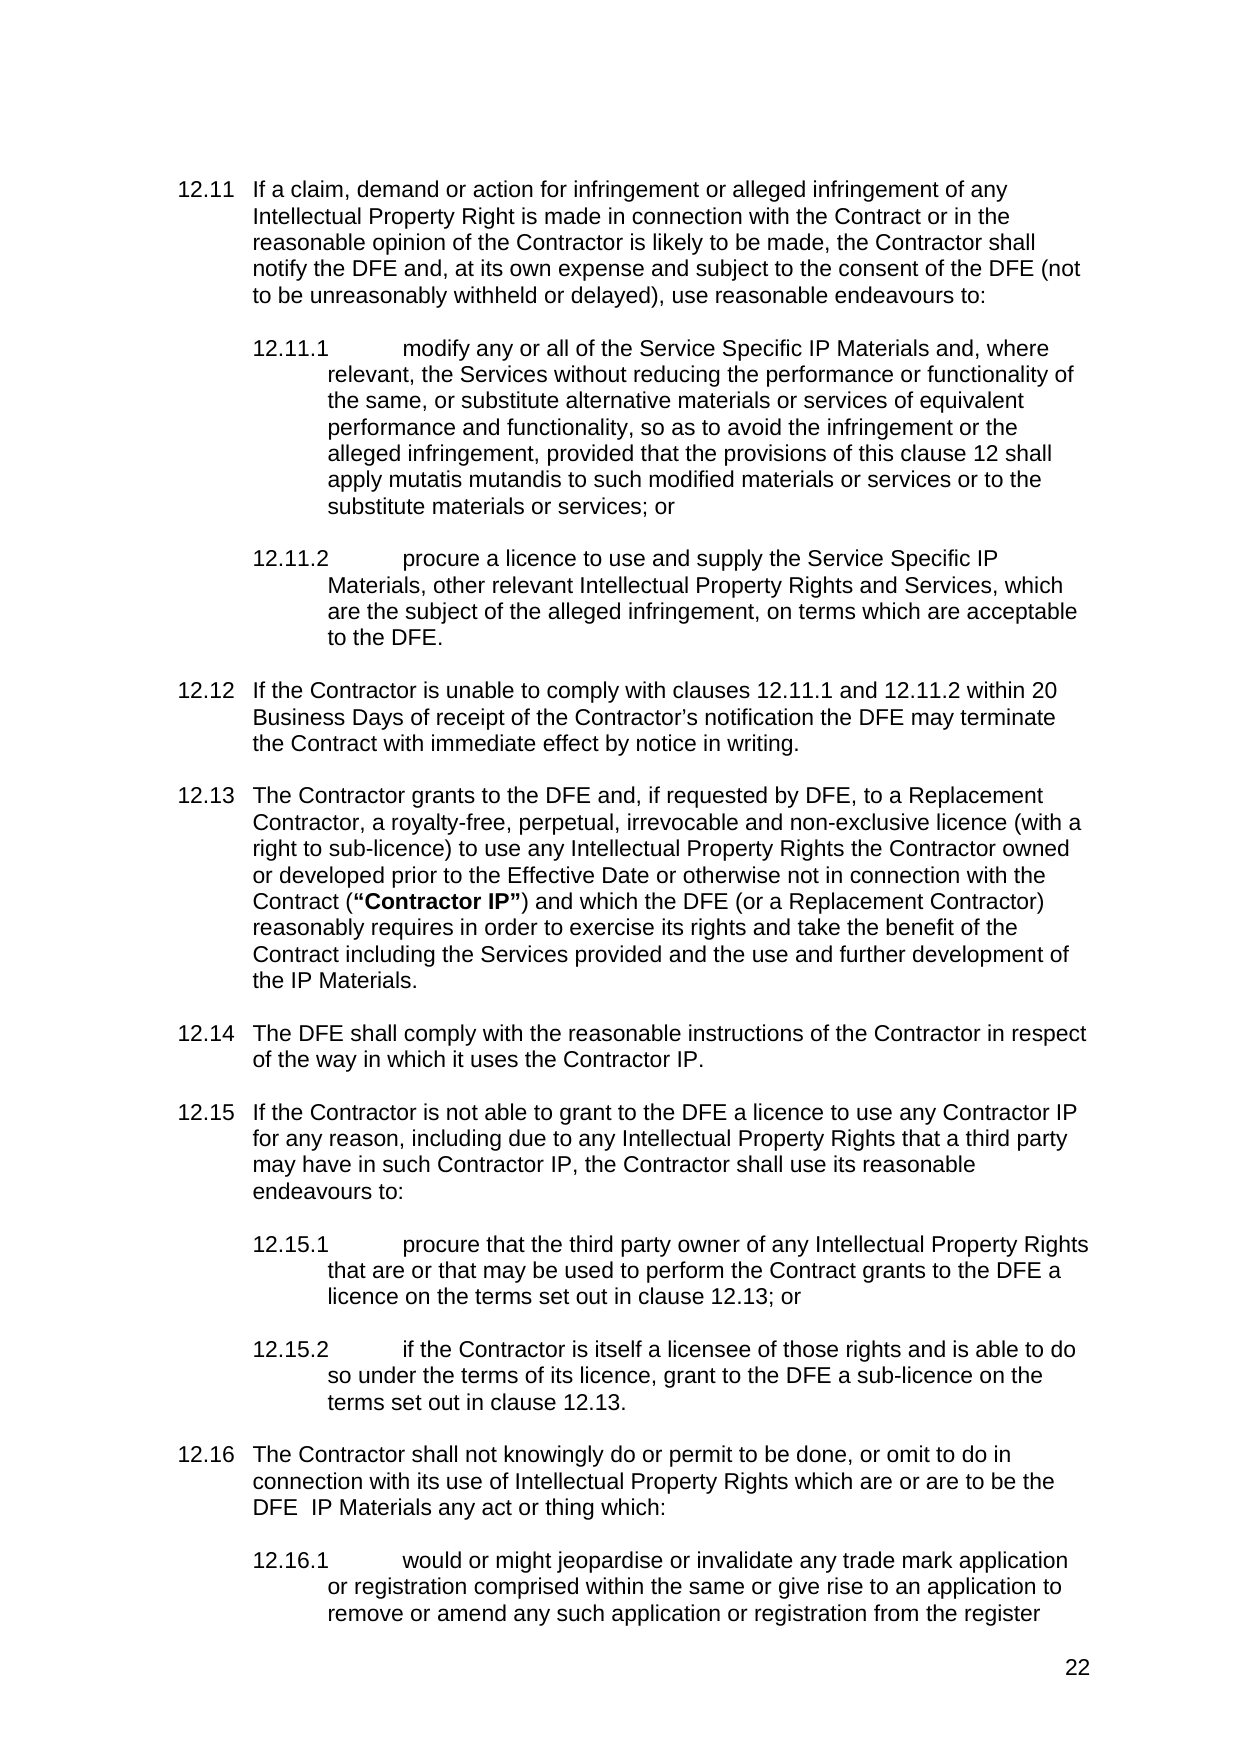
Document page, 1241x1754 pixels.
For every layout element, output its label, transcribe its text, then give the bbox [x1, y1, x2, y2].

text 12.15.1 procure that the third party owner of any Intellectual Property Rights that are or that may be used to perform the Contract grants to the DFE a licence on the terms set out in clause 12.13; or [252, 1231, 1090, 1309]
text 12.11.2 procure a licence to use and supply the Service Specific IP Materials, other relevant Intellectual Property Rights and Services, which are the subject of the alleged infringement, on terms which are acceptable to the DFE. [252, 545, 1090, 651]
text 12.14 The DFE shall comply with the reasonable instructions of the Contractor in respect of the way in which it uses the Contractor IP. [177, 1020, 1090, 1072]
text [252, 1547, 1090, 1626]
text 12.13 The Contractor grants to the DFE and, if requested by DFE, to a Replacement Contractor, a royalty-free, perpetual, irrevocable and non-exclusive licence (with a right to sub-licence) to use any Intellectual Property Rights the Contractor owned or developed prior to the Effective Date or otherwise not in connection with the Contract (“Contractor IP”) and which the DFE (or a Replacement Contractor) reasonably requires in order to exercise its rights and take the benefit of the Contract including the Services provided and the use and further development of the IP Materials. [177, 782, 1090, 993]
text 12.12 If the Contractor is unable to comply with clauses 12.11.1 and 12.11.2 within 20 Business Days of receipt of the Contractor’s notification the DFE may terminate the Contract with immediate effect by notice in writing. [177, 677, 1090, 756]
text 12.16 The Contractor shall not knowingly do or permit to be done, or omit to do in connection with its use of Intellectual Property Rights which are or are to be the DFE IP Materials any act or thing which: [177, 1441, 1090, 1520]
text 12.15 If the Contractor is not able to grant to the DFE a licence to use any Contractor IP for any reason, including due to any Intellectual Property Rights that a third party may have in such Contractor IP, the Contractor shall use its reasonable endeavours to: [177, 1099, 1090, 1204]
text 12.15.2 if the Contractor is itself a licensee of those rights and is able to do so under the terms of its licence, grant to the DFE a sub-licence on the terms set out in clause 12.13. [252, 1336, 1090, 1415]
text 12.11 If a claim, demand or action for infringement or alleged infringement of any Intellectual Property Right is made in connection with the Contract or in the reasonable opinion of the Contractor is likely to be made, the Contractor shall notify the DFE and, at its own expense and subject to the consent of the DFE (not to be unreasonably withheld or delayed), use reasonable endeavours to: [177, 176, 1090, 308]
text 12.11.1 modify any or all of the Service Specific IP Materials and, where relevant, the Services without reducing the performance or functionality of the same, or substitute alternative materials or services of equivalent performance and functionality, so as to avoid the infringement or the alleged infringement, provided that the provisions of this clause 12 shall apply mutatis mutandis to such modified materials or services or to the substitute materials or services; or [252, 334, 1090, 519]
